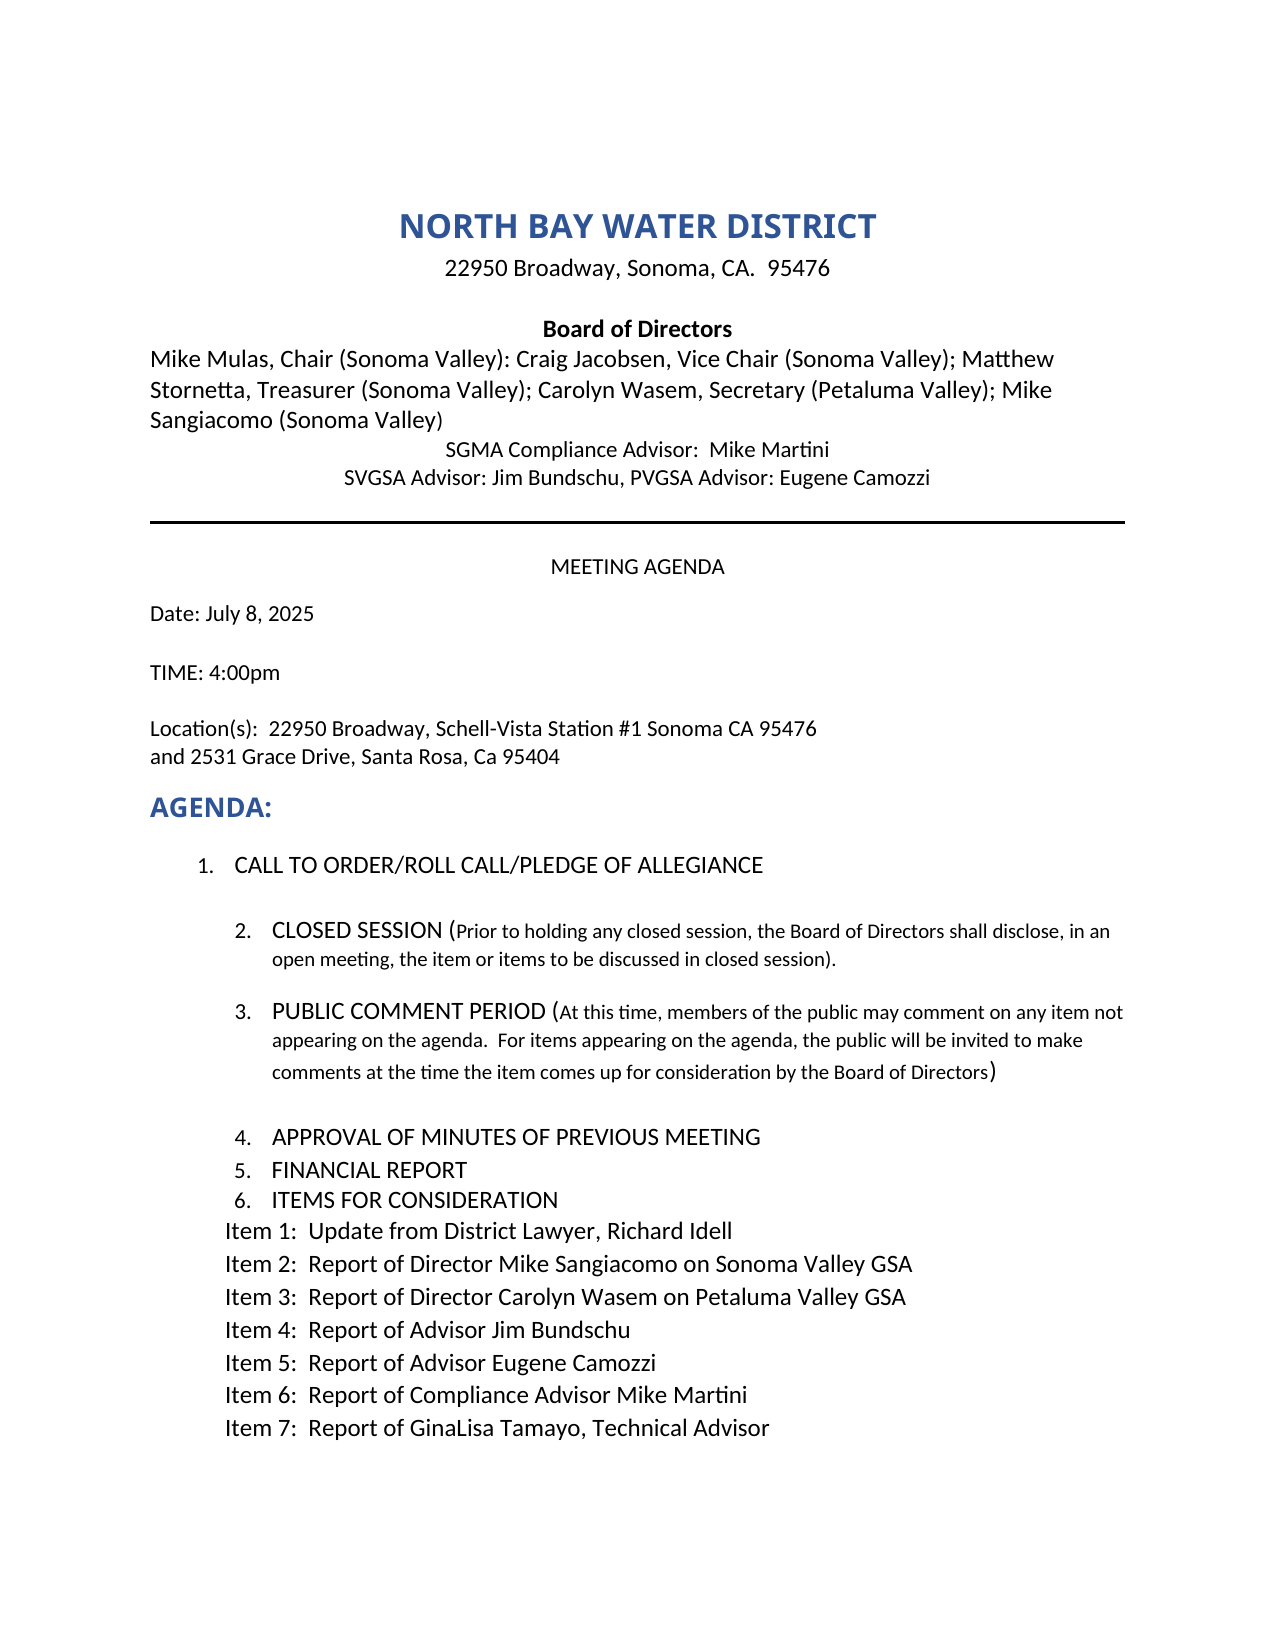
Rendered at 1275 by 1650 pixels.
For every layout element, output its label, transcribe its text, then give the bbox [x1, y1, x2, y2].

list Item 4: Report of Advisor Jim Bundschu [225, 1314, 1125, 1344]
text Location(s): 22950 Broadway, Schell-Vista Station #1 Sonoma CA 95476 [150, 714, 1125, 742]
list Item 6: Report of Compliance Advisor Mike Martini [225, 1380, 1125, 1410]
subtitle NORTH BAY WATER DISTRICT [150, 203, 1125, 248]
list Item 2: Report of Director Mike Sangiacomo on Sonoma Valley GSA [225, 1248, 1125, 1278]
list APPROVAL OF MINUTES OF PREVIOUS MEETING [234, 1121, 1125, 1152]
text SVGSA Advisor: Jim Bundschu, PVGSA Advisor: Eugene Camozzi [150, 463, 1125, 491]
list ITEMS FOR CONSIDERATION [234, 1184, 1125, 1215]
text and 2531 Grace Drive, Santa Rosa, Ca 95404 [150, 742, 1125, 770]
text TIME: 4:00pm [150, 658, 1125, 686]
text Date: July 8, 2025 [150, 599, 1125, 627]
list Item 7: Report of GinaLisa Tamayo, Technical Advisor [225, 1413, 1125, 1443]
list PUBLIC COMMENT PERIOD (At this time, members of the public may comment on any item not appearing on the agenda. For items appearing on the agenda, the public will be invited to make comments at the time the item comes up for consideration by the Board of Directors) [234, 995, 1125, 1086]
text 22950 Broadway, Sonoma, CA. 95476 [150, 252, 1125, 282]
list Item 3: Report of Director Carolyn Wasem on Petaluma Valley GSA [225, 1281, 1125, 1311]
list CALL TO ORDER/ROLL CALL/PLEDGE OF ALLEGIANCE [197, 849, 1125, 879]
text SGMA Compliance Advisor: Mike Martini [150, 435, 1125, 463]
text MEETING AGENDA [150, 552, 1125, 580]
list FINANCIAL REPORT [234, 1154, 1125, 1184]
list CLOSED SESSION (Prior to holding any closed session, the Board of Directors shall disclose, in an open meeting, the item or items to be discussed in closed session). [234, 915, 1125, 972]
list Item 1: Update from District Lawyer, Richard Idell [225, 1215, 1125, 1246]
text Mike Mulas, Chair (Sonoma Valley): Craig Jacobsen, Vice Chair (Sonoma Valley); Matthew Stornetta, Treasurer (Sonoma Valley); Carolyn Wasem, Secretary (Petaluma Valley); Mike Sangiacomo (Sonoma Valley) [150, 343, 1125, 435]
text Board of Directors [150, 313, 1125, 343]
list Item 5: Report of Advisor Eugene Camozzi [225, 1347, 1125, 1377]
subtitle AGENDA: [150, 789, 1125, 826]
